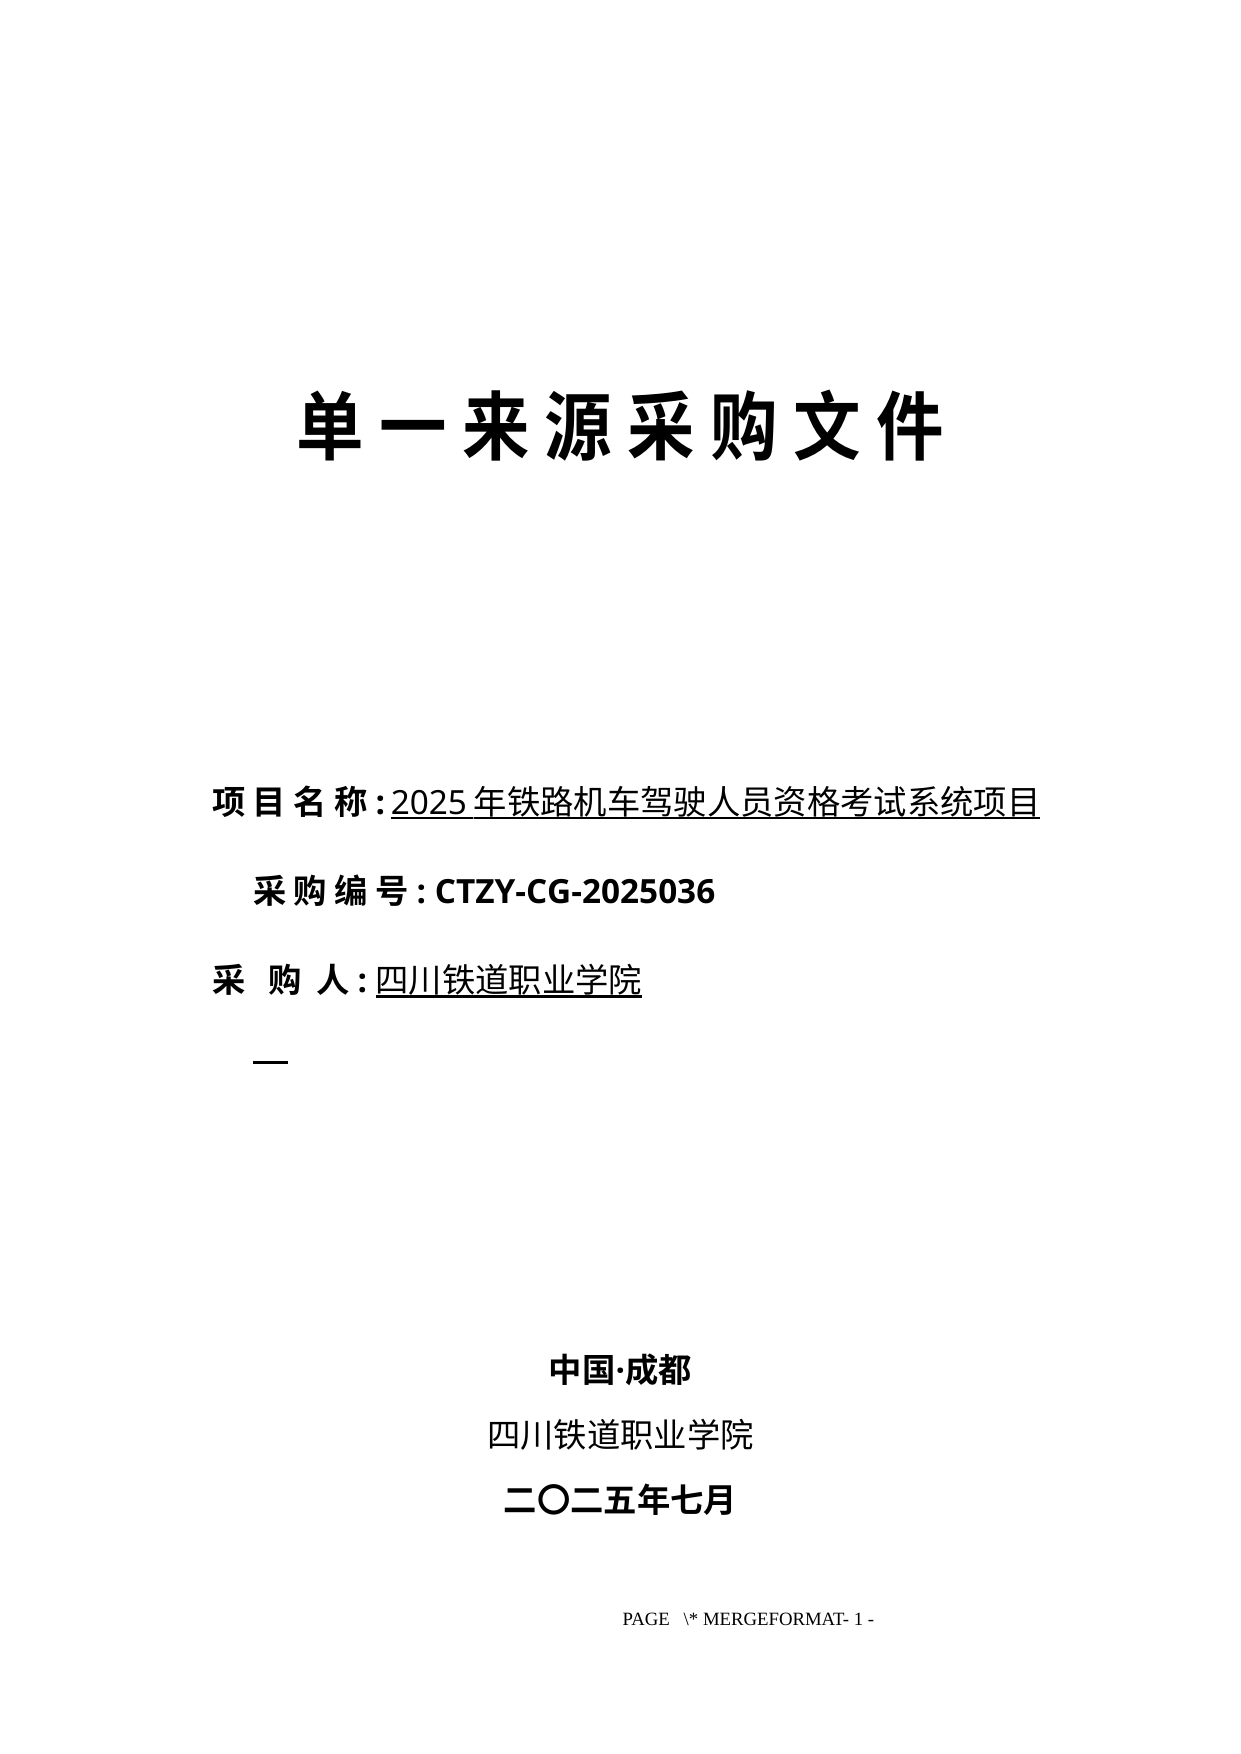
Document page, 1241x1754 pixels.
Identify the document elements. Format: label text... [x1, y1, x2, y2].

text 采 购 人 : 四川铁道职业学院 [168, 946, 1087, 1011]
text 四川铁道职业学院 [153, 1401, 1087, 1466]
text 采 购 编 号 : CTZY-CG-2025036 [253, 856, 1087, 921]
text 项 目 名 称 : 2025年铁路机车驾驶人员资格考试系统项目 [168, 767, 1143, 832]
text 单 一 来 源 采 购 文 件 [153, 357, 1087, 487]
text 二〇二五年七月 [153, 1466, 1087, 1531]
text 中国·成都 [153, 1336, 1087, 1401]
